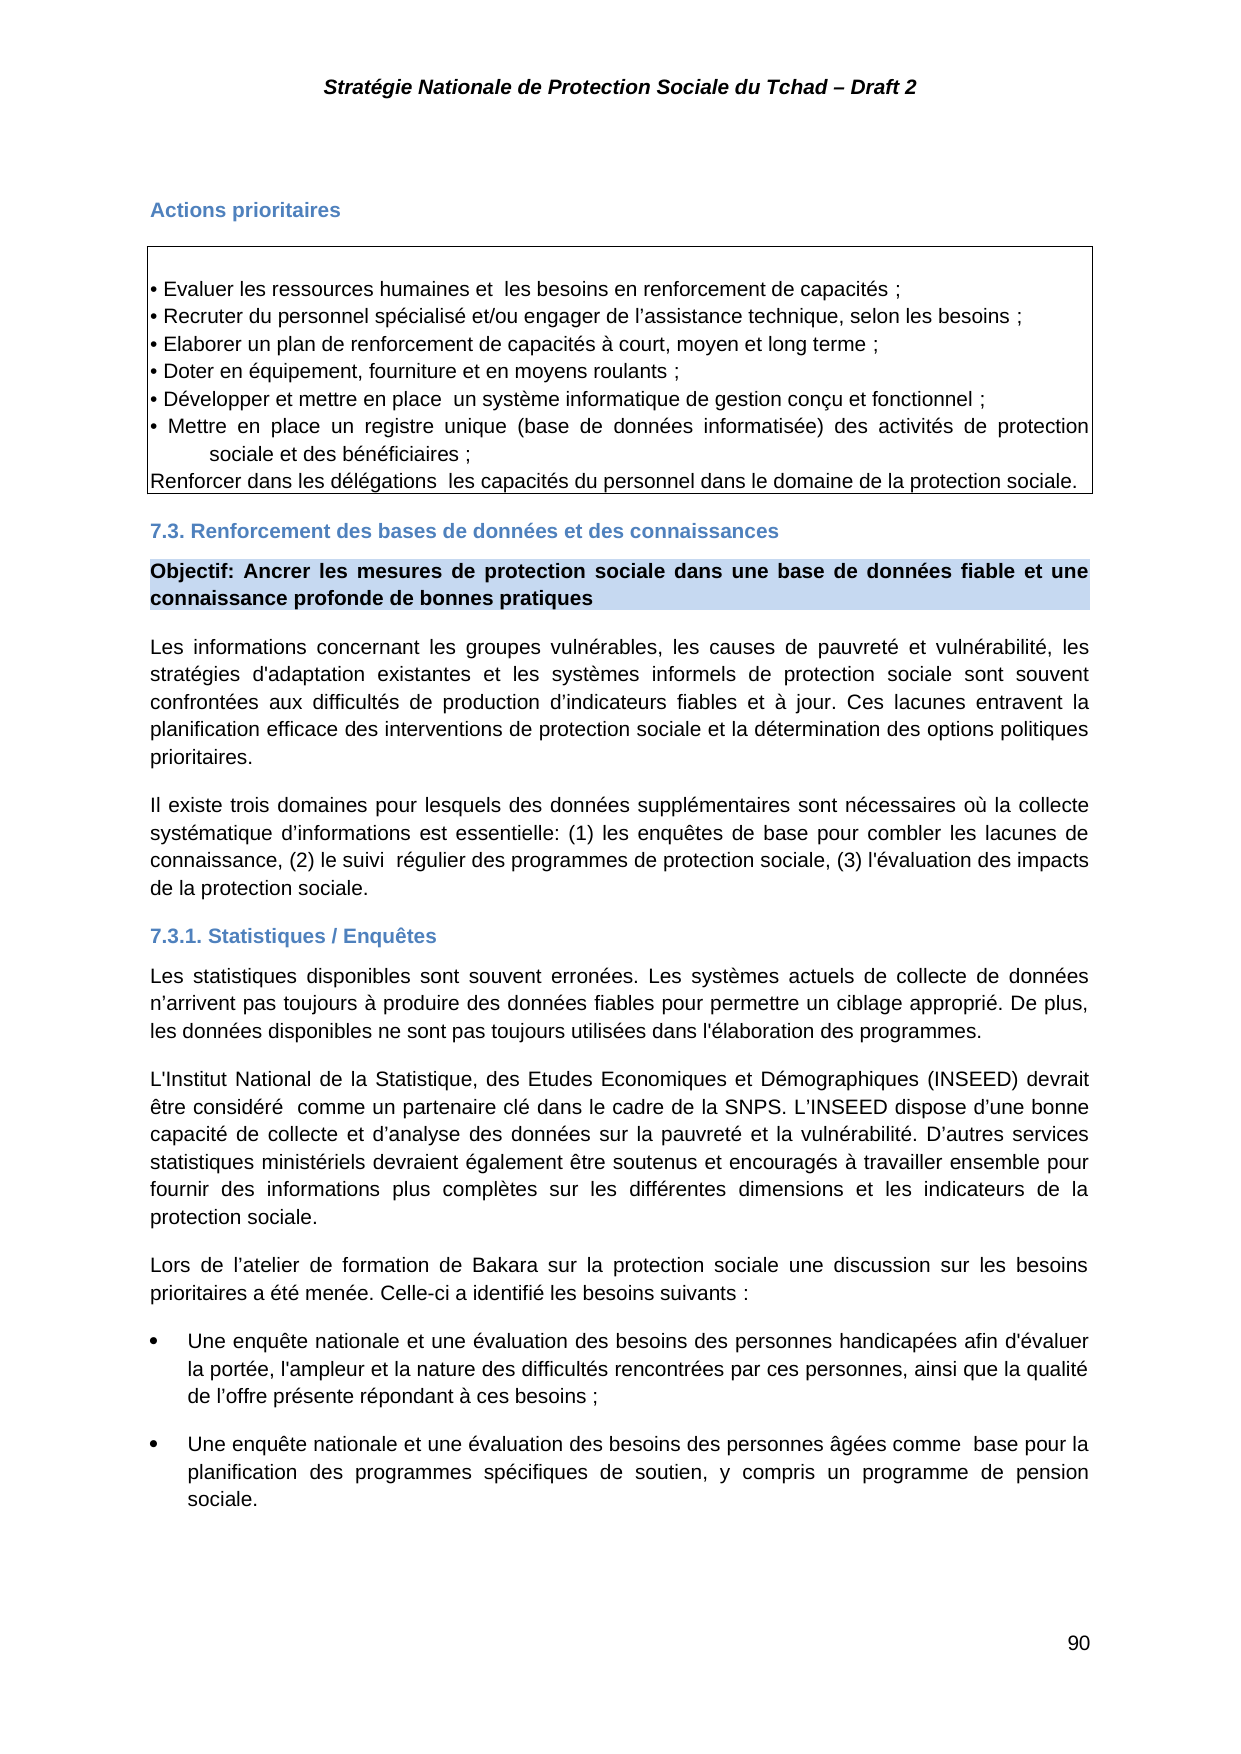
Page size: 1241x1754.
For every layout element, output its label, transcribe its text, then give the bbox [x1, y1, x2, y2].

list Une enquête nationale et une évaluation des besoins des personnes âgées comme base pour la planification des programmes spécifiques de soutien, y compris un programme de pension sociale. [150, 1432, 1090, 1511]
text • Mettre en place un registre unique (base de données informatisée) des activités de protection sociale et des bénéficiaires ; [148, 411, 1092, 466]
text Objectif: Ancrer les mesures de protection sociale dans une base de données fiable et une connaissance profonde de bonnes pratiques [150, 559, 1090, 610]
text • Recruter du personnel spécialisé et/ou engager de l’assistance technique, selon les besoins ; [148, 301, 1092, 328]
text • Développer et mettre en place un système informatique de gestion conçu et fonctionnel ; [148, 384, 1092, 411]
list Une enquête nationale et une évaluation des besoins des personnes handicapées afin d'évaluer la portée, l'ampleur et la nature des difficultés rencontrées par ces personnes, ainsi que la qualité de l’offre présente répondant à ces besoins ; [150, 1329, 1090, 1408]
text • Elaborer un plan de renforcement de capacités à court, moyen et long terme ; [148, 329, 1092, 356]
text Les statistiques disponibles sont souvent erronées. Les systèmes actuels de collecte de données n’arrivent pas toujours à produire des données fiables pour permettre un ciblage approprié. De plus, les données disponibles ne sont pas toujours utilisées dans l'élaboration des programmes. [150, 964, 1090, 1043]
subtitle 7.3.1. Statistiques / Enquêtes [150, 924, 1090, 948]
text • Doter en équipement, fourniture et en moyens roulants ; [148, 356, 1092, 383]
text Renforcer dans les délégations les capacités du personnel dans le domaine de la protection sociale. [148, 466, 1092, 493]
text • Evaluer les ressources humaines et les besoins en renforcement de capacités ; [148, 274, 1092, 301]
subtitle 7.3. Renforcement des bases de données et des connaissances [150, 519, 1090, 543]
text Lors de l’atelier de formation de Bakara sur la protection sociale une discussion sur les besoins prioritaires a été menée. Celle-ci a identifié les besoins suivants : [150, 1253, 1090, 1304]
text Actions prioritaires [150, 198, 1090, 222]
text Les informations concernant les groupes vulnérables, les causes de pauvreté et vulnérabilité, les stratégies d'adaptation existantes et les systèmes informels de protection sociale sont souvent confrontées aux difficultés de production d’indicateurs fiables et à jour. Ces lacunes entravent la planification efficace des interventions de protection sociale et la détermination des options politiques prioritaires. [150, 634, 1090, 768]
text L'Institut National de la Statistique, des Etudes Economiques et Démographiques (INSEED) devrait être considéré comme un partenaire clé dans le cadre de la SNPS. L’INSEED dispose d’une bonne capacité de collecte et d’analyse des données sur la pauvreté et la vulnérabilité. D’autres services statistiques ministériels devraient également être soutenus et encouragés à travailler ensemble pour fournir des informations plus complètes sur les différentes dimensions et les indicateurs de la protection sociale. [150, 1067, 1090, 1228]
text Il existe trois domaines pour lesquels des données supplémentaires sont nécessaires où la collecte systématique d’informations est essentielle: (1) les enquêtes de base pour combler les lacunes de connaissance, (2) le suivi régulier des programmes de protection sociale, (3) l'évaluation des impacts de la protection sociale. [150, 793, 1090, 899]
